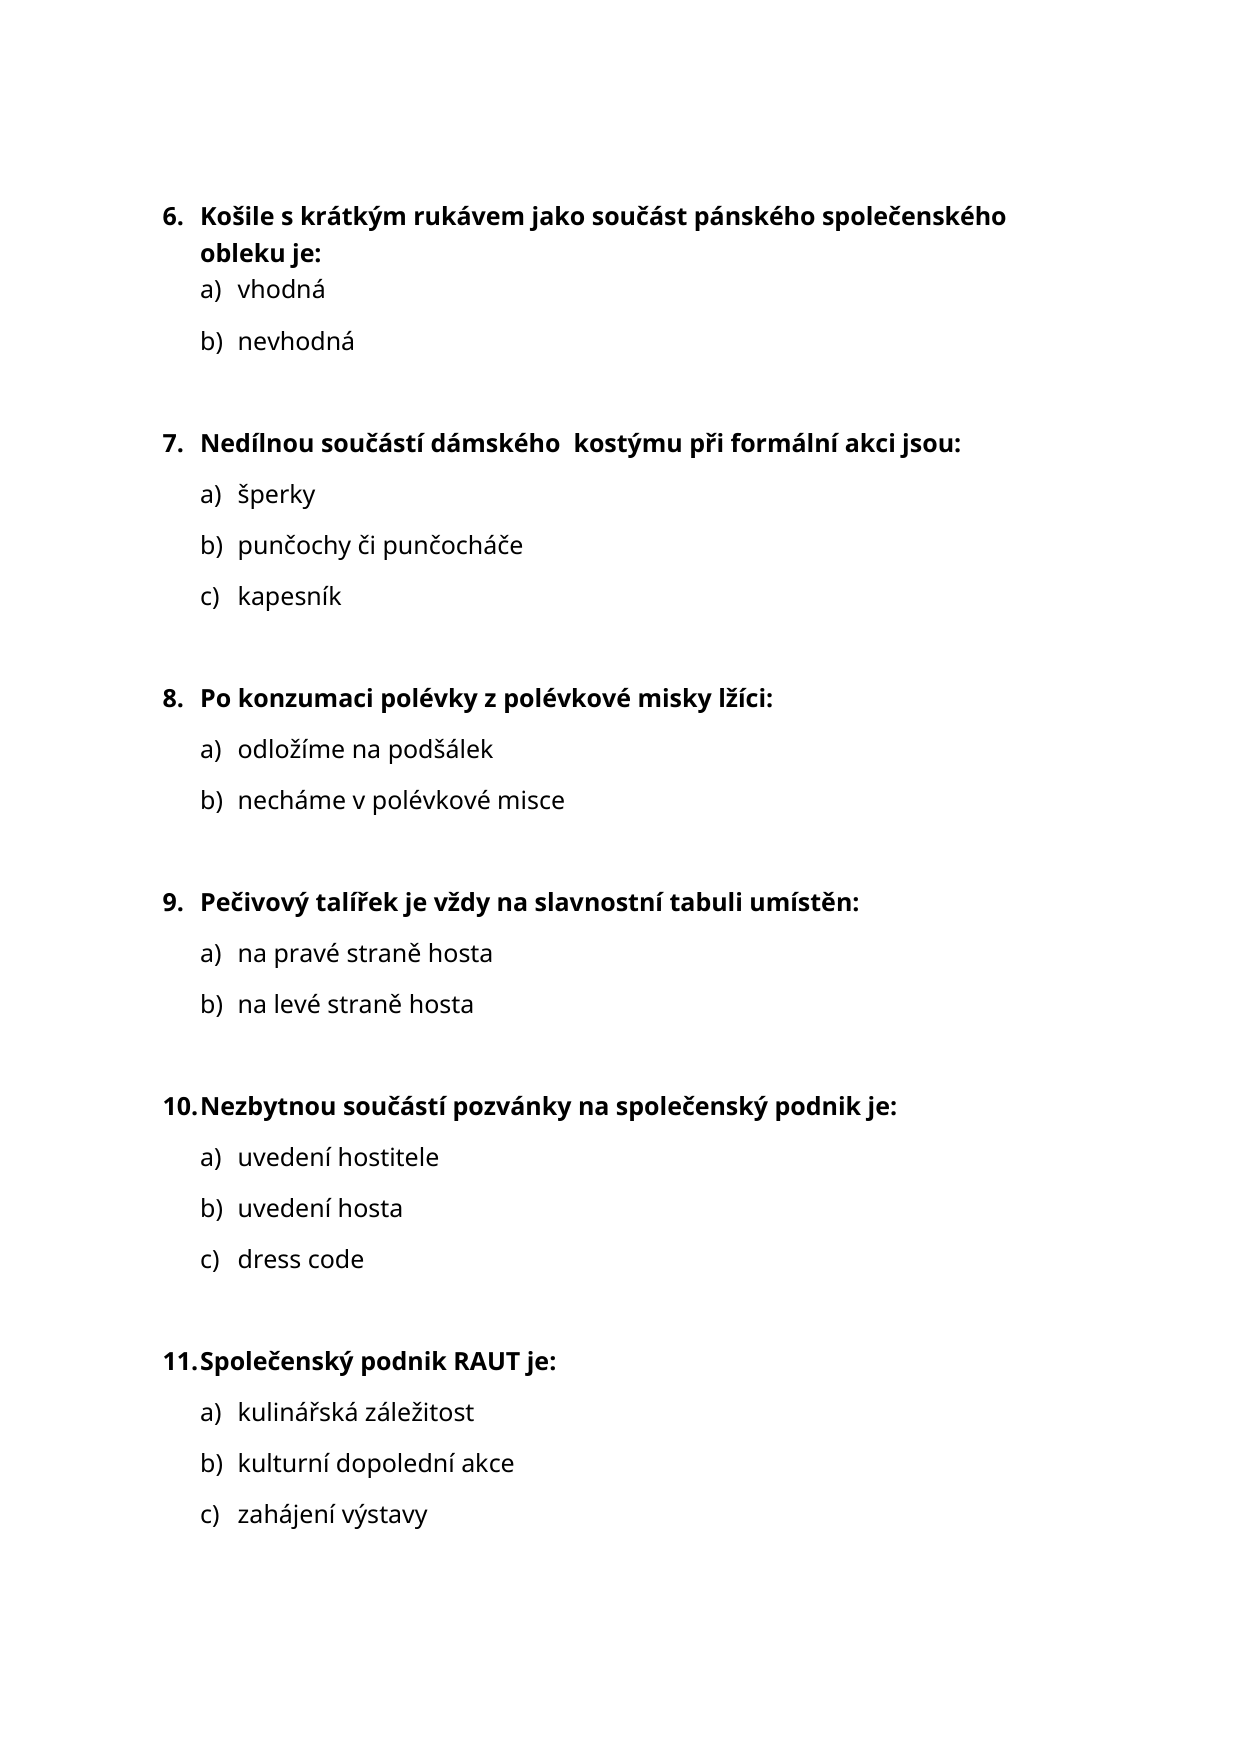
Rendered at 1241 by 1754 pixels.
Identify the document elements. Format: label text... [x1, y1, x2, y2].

list Po konzumaci polévky z polévkové misky lžíci: [162, 681, 1093, 714]
list Nedílnou součástí dámského kostýmu při formální akci jsou: [162, 425, 1093, 459]
list uvedení hosta [200, 1191, 1093, 1225]
list dress code [200, 1242, 1093, 1276]
list punčochy či punčocháče [200, 527, 1093, 561]
list šperky [200, 476, 1093, 510]
list na pravé straně hosta [200, 936, 1093, 970]
list Společenský podnik RAUT je: [162, 1344, 1093, 1378]
list vhodná [200, 272, 1093, 306]
list nevhodná [200, 323, 1093, 357]
list odložíme na podšálek [200, 732, 1093, 766]
list Pečivový talířek je vždy na slavnostní tabuli umístěn: [162, 885, 1093, 919]
list necháme v polévkové misce [200, 783, 1093, 817]
list kulturní dopolední akce [200, 1446, 1093, 1480]
list kapesník [200, 578, 1093, 612]
list kulinářská záležitost [200, 1395, 1093, 1429]
list Košile s krátkým rukávem jako součást pánského společenského obleku je: [162, 199, 1093, 269]
list zahájení výstavy [200, 1497, 1093, 1531]
list na levé straně hosta [200, 987, 1093, 1021]
list Nezbytnou součástí pozvánky na společenský podnik je: [162, 1089, 1093, 1123]
list uvedení hostitele [200, 1140, 1093, 1174]
